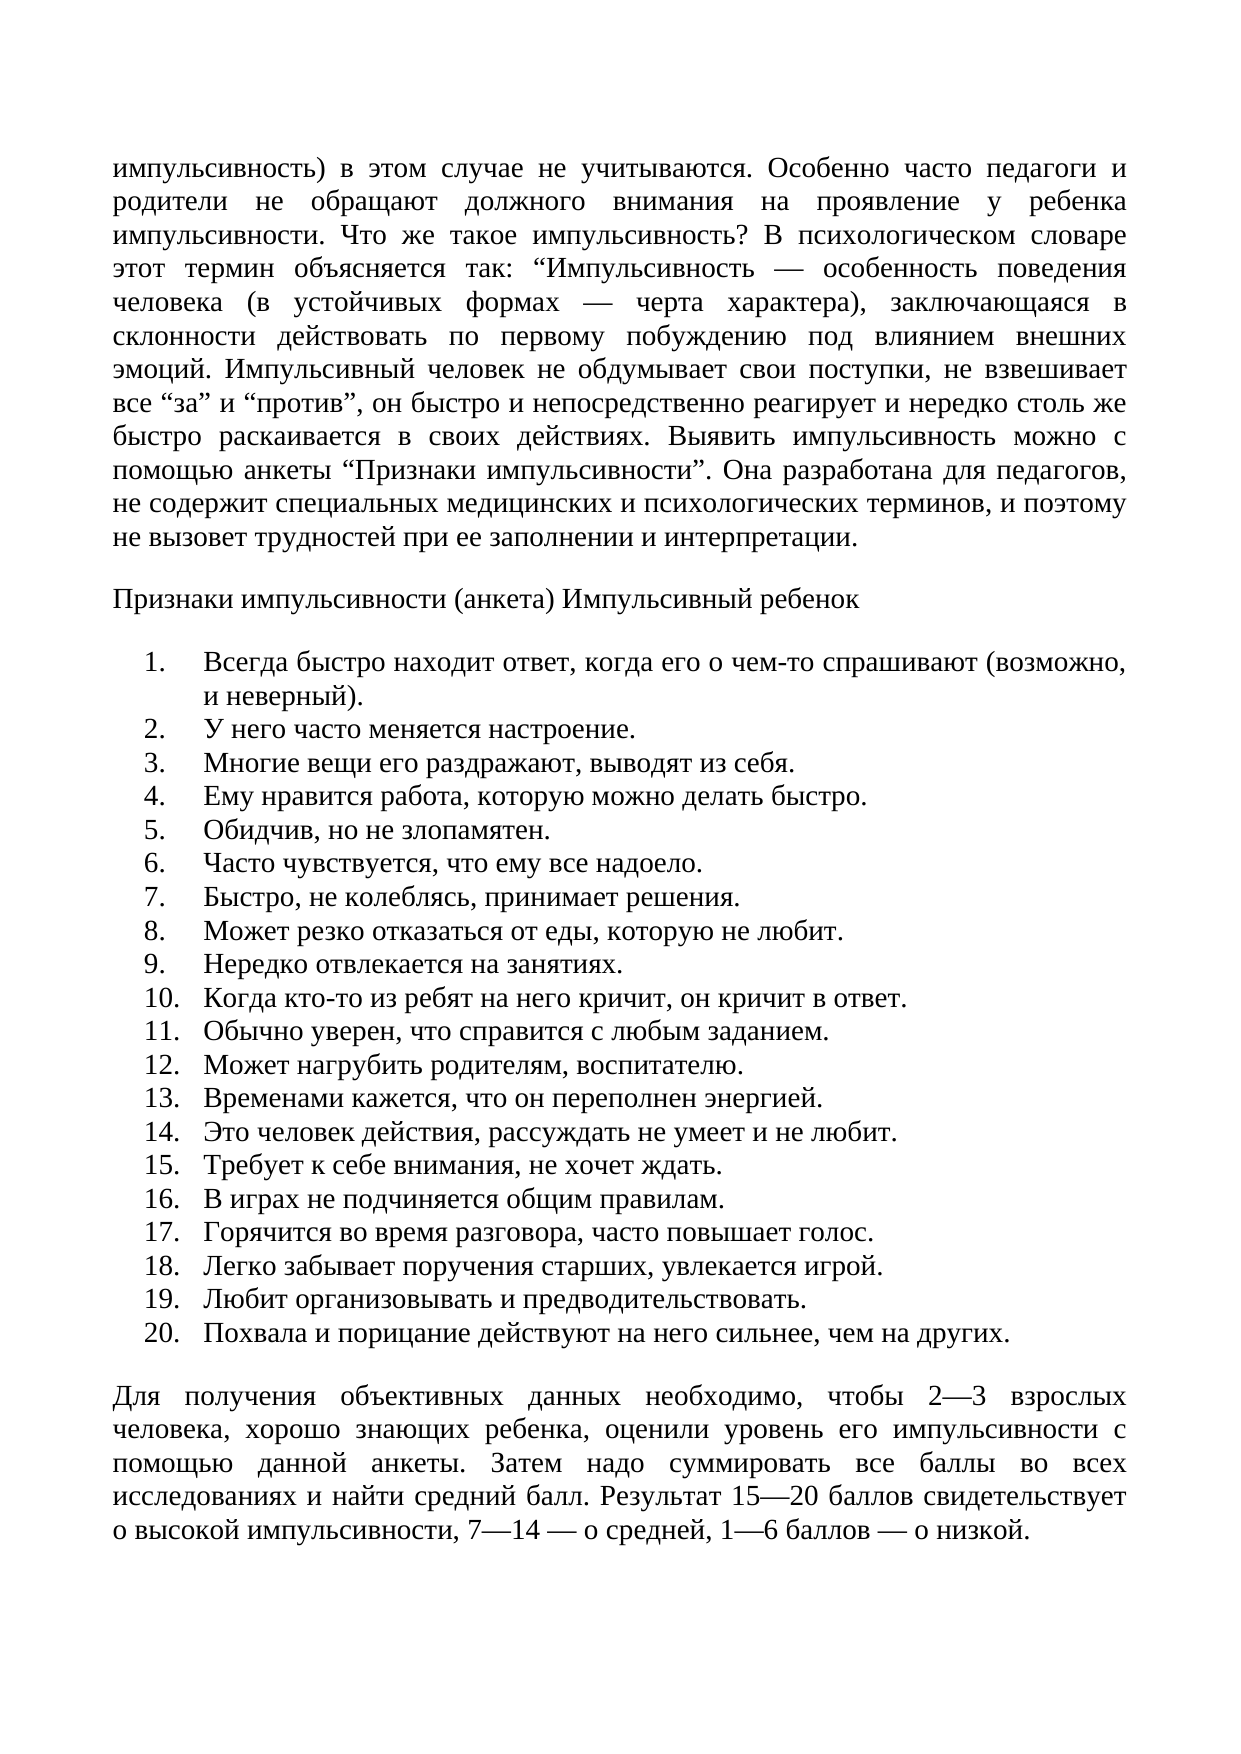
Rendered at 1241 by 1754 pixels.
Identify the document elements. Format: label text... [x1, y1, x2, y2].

list Обычно уверен, что справится с любым заданием. [144, 1013, 1128, 1047]
list У него часто меняется настроение. [144, 711, 1128, 745]
list Любит организовывать и предводительствовать. [144, 1282, 1128, 1315]
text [112, 150, 1128, 552]
text Признаки импульсивности (анкета) Импульсивный ребенок [112, 582, 1128, 615]
list Быстро, не колеблясь, принимает решения. [144, 879, 1128, 913]
list Это человек действия, рассуждать не умеет и не любит. [144, 1114, 1128, 1147]
list Временами кажется, что он переполнен энергией. [144, 1080, 1128, 1114]
list Обидчив, но не злопамятен. [144, 812, 1128, 846]
list Горячится во время разговора, часто повышает голос. [144, 1214, 1128, 1248]
list Нередко отвлекается на занятиях. [144, 946, 1128, 980]
list Когда кто-то из ребят на него кричит, он кричит в ответ. [144, 980, 1128, 1013]
list Похвала и порицание действуют на него сильнее, чем на других. [144, 1315, 1128, 1349]
list Легко забывает поручения старших, увлекается игрой. [144, 1248, 1128, 1282]
list Часто чувствуется, что ему все надоело. [144, 846, 1128, 879]
list Может резко отказаться от еды, которую не любит. [144, 913, 1128, 946]
list Многие вещи его раздражают, выводят из себя. [144, 745, 1128, 778]
list Требует к себе внимания, не хочет ждать. [144, 1147, 1128, 1181]
list Всегда быстро находит ответ, когда его о чем-то спрашивают (возможно, и неверный). [144, 644, 1128, 711]
list В играх не подчиняется общим правилам. [144, 1181, 1128, 1214]
text Для получения объективных данных необходимо, чтобы 2—3 взрослых человека, хорошо знающих ребенка, оценили уровень его импульсивности с помощью данной анкеты. Затем надо суммировать все баллы во всех исследованиях и найти средний балл. Результат 15—20 баллов свидетельствует о высокой импульсивности, 7—14 — о средней, 1—6 баллов — о низкой. [112, 1378, 1128, 1546]
list Ему нравится работа, которую можно делать быстро. [144, 778, 1128, 812]
list Может нагрубить родителям, воспитателю. [144, 1047, 1128, 1080]
